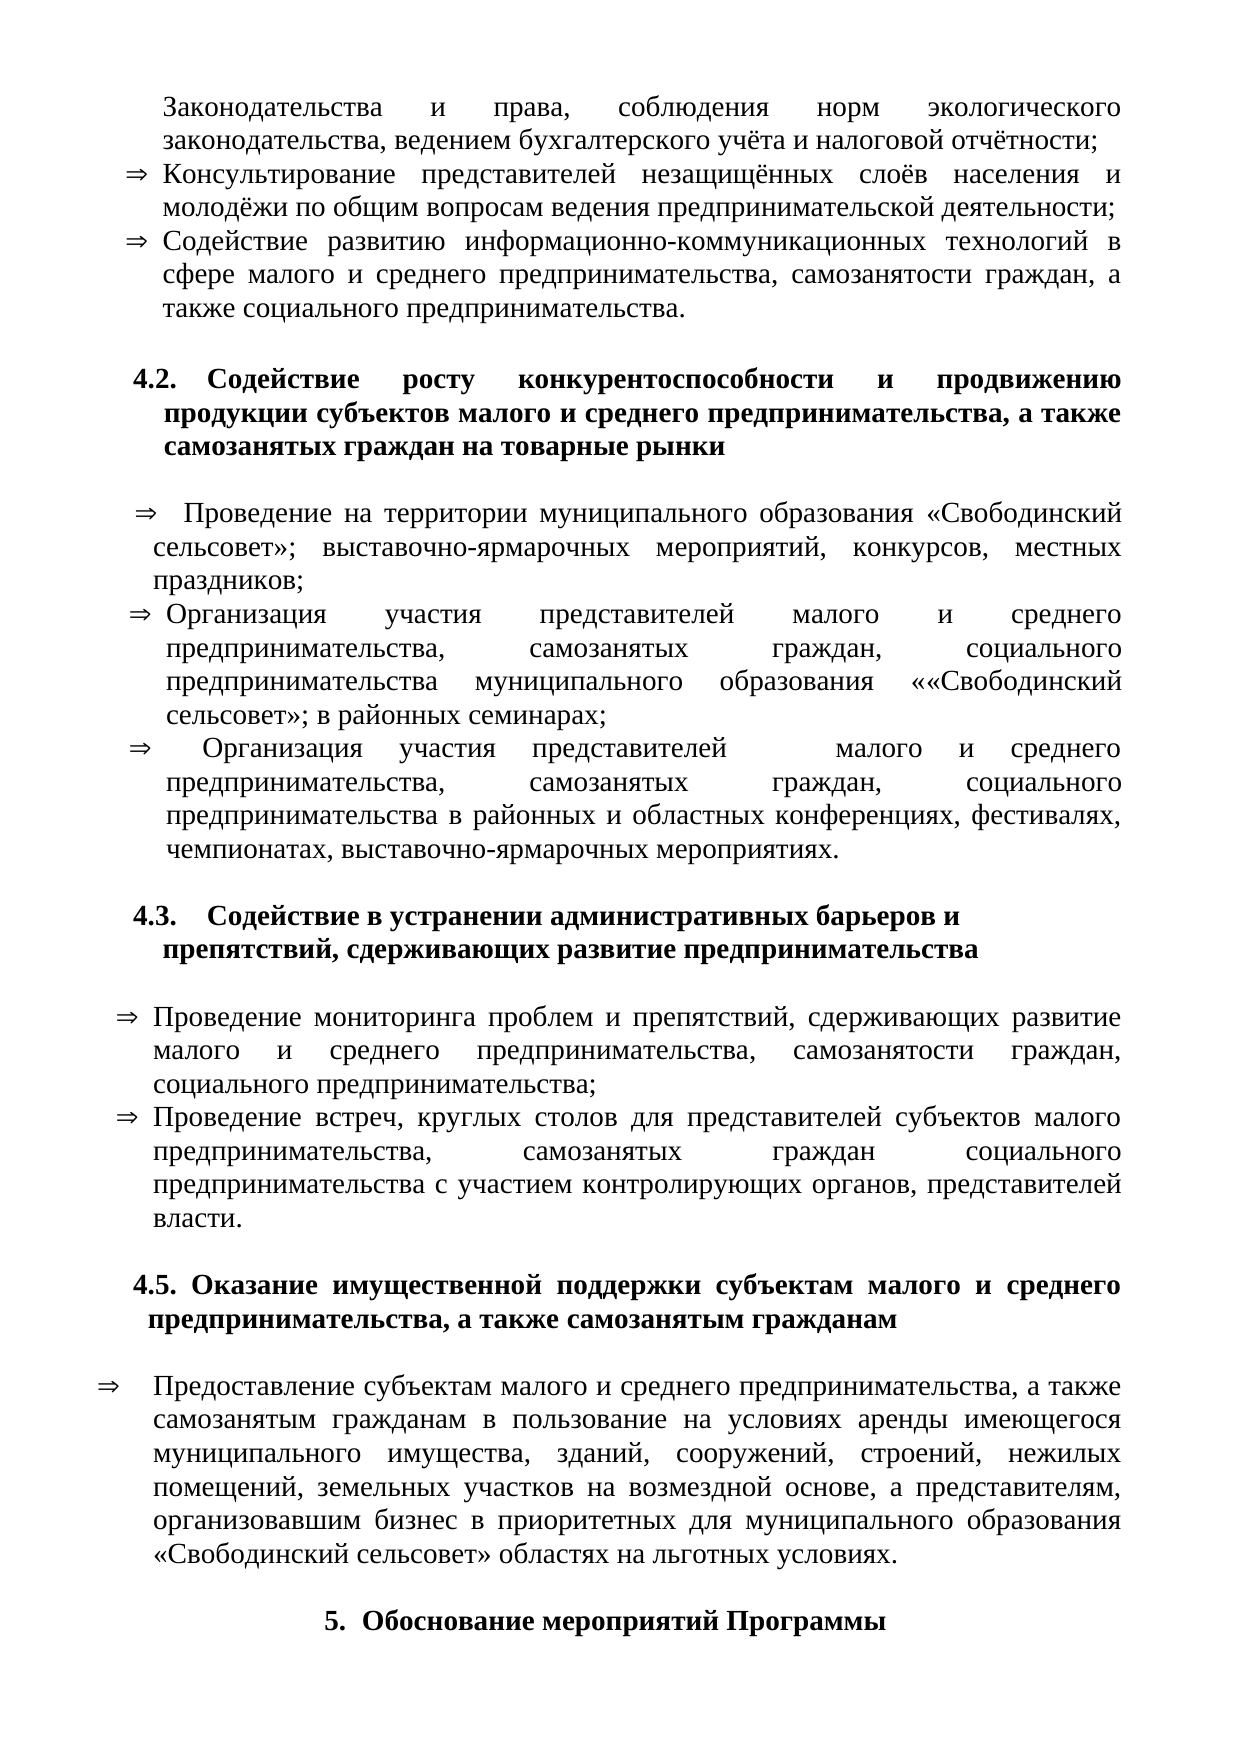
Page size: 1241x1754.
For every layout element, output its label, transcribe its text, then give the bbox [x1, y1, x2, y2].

list Организация участия представителей малого и среднего предпринимательства, самозанятых граждан, социального предпринимательства муниципального образования ««Свободинский сельсовет»; в районных семинарах; [128, 596, 1122, 730]
list Содействие развитию информационно-коммуникационных технологий в сфере малого и среднего предпринимательства, самозанятости граждан, а также социального предпринимательства. [125, 223, 1122, 324]
text 4.5. Оказание имущественной поддержки субъектам малого и среднего предпринимательства, а также самозанятым гражданам [133, 1267, 1122, 1334]
list Проведение встреч, круглых столов для представителей субъектов малого предпринимательства, самозанятых граждан социального предпринимательства с участием контролирующих органов, представителей власти. [115, 1099, 1122, 1234]
list Организация участия представителей малого и среднего предпринимательства, самозанятых граждан, социального предпринимательства в районных и областных конференциях, фестивалях, чемпионатах, выставочно-ярмарочных мероприятиях. [128, 730, 1122, 864]
list Проведение мониторинга проблем и препятствий, сдерживающих развитие малого и среднего предпринимательства, самозанятости граждан, социального предпринимательства; [115, 999, 1122, 1099]
list Проведение на территории муниципального образования «Свободинский сельсовет»; выставочно-ярмарочных мероприятий, конкурсов, местных праздников; [134, 495, 1122, 596]
list Содействие росту конкурентоспособности и продвижению продукции субъектов малого и среднего предпринимательства, а также самозанятых граждан на товарные рынки [133, 361, 1122, 462]
list Содействие в устранении административных барьеров и препятствий, сдерживающих развитие предпринимательства [133, 898, 1122, 965]
list Обоснование мероприятий Программы [88, 1603, 1122, 1636]
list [125, 89, 1122, 156]
list Консультирование представителей незащищённых слоёв населения и молодёжи по общим вопросам ведения предпринимательской деятельности; [125, 156, 1122, 223]
list Предоставление субъектам малого и среднего предпринимательства, а также самозанятым гражданам в пользование на условиях аренды имеющегося муниципального имущества, зданий, сооружений, строений, нежилых помещений, земельных участков на возмездной основе, а представителям, организовавшим бизнес в приоритетных для муниципального образования «Свободинский сельсовет» областях на льготных условиях. [97, 1368, 1122, 1569]
